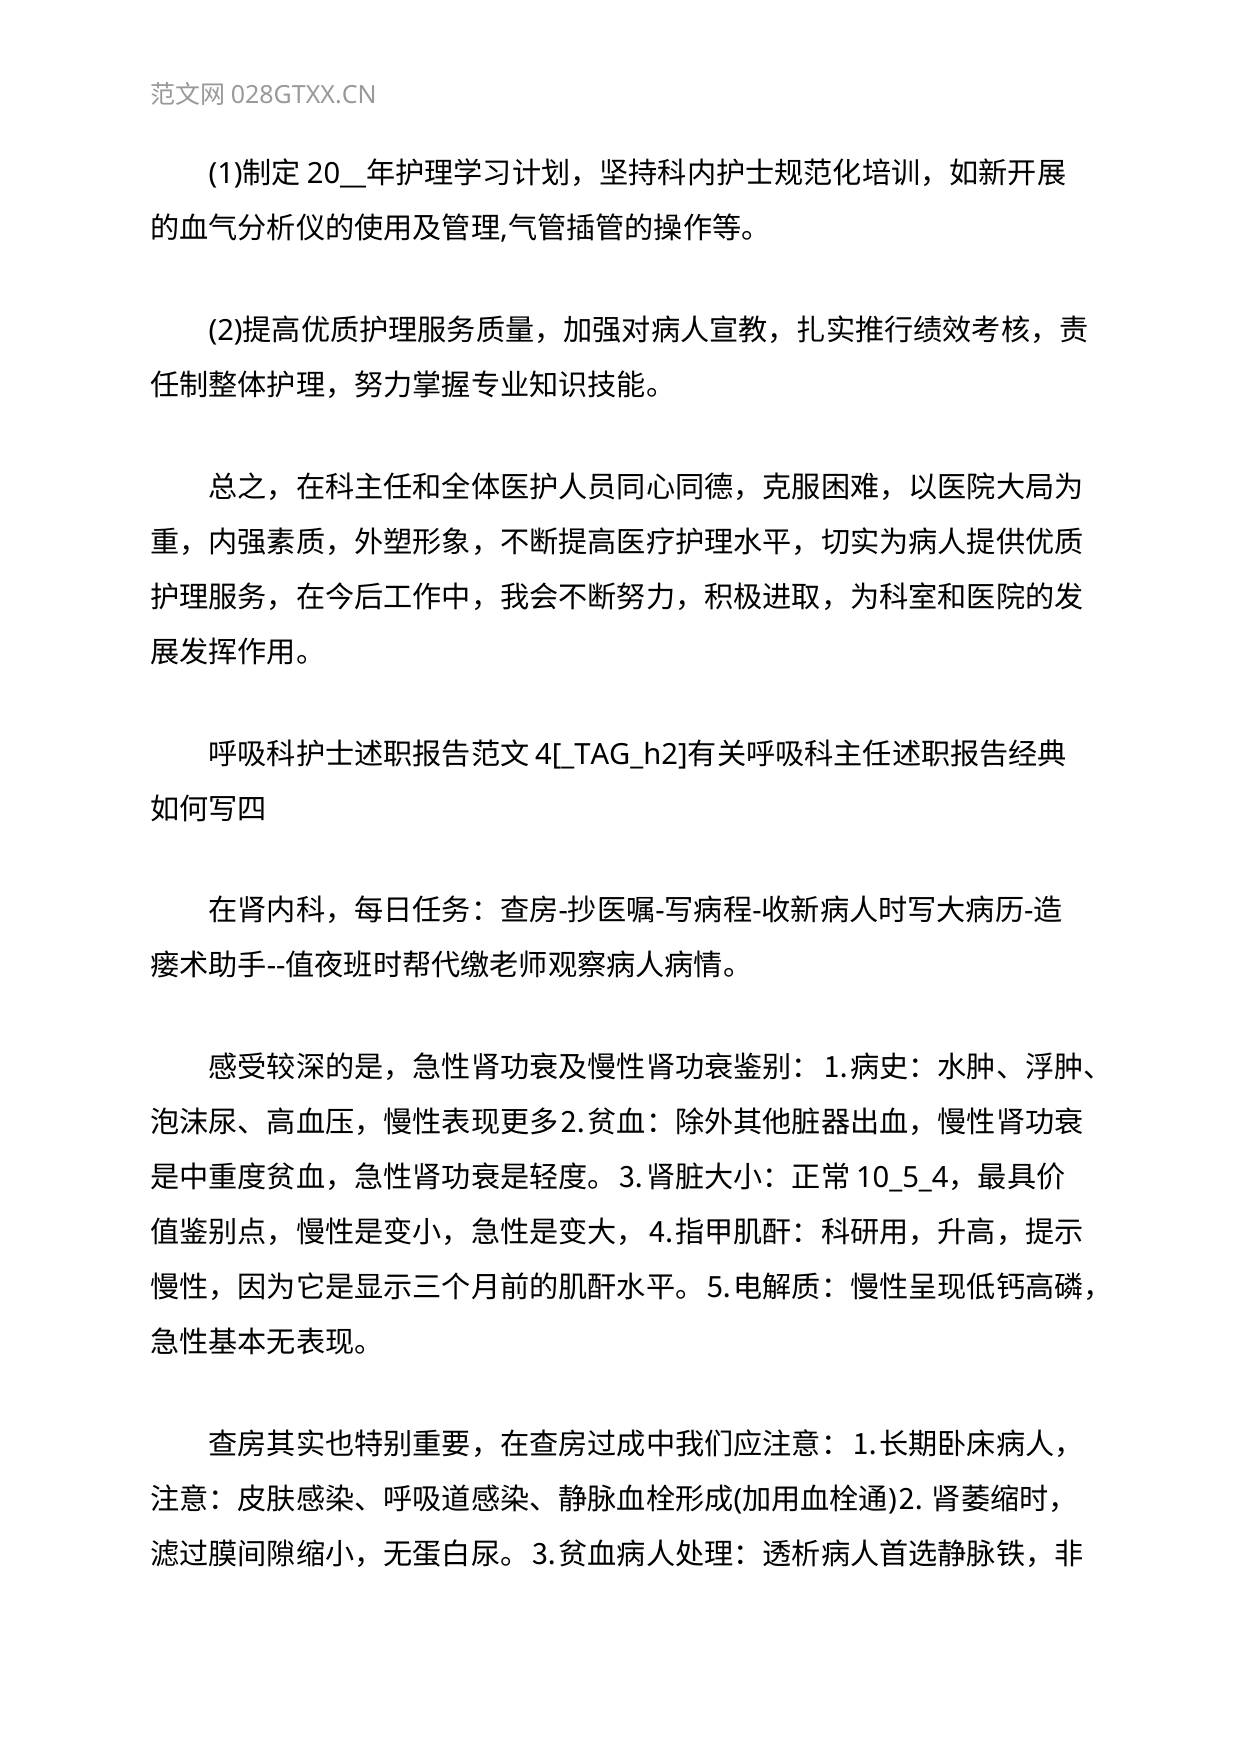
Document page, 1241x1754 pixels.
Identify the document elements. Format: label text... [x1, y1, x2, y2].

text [150, 1420, 1090, 1572]
text 感受较深的是，急性肾功衰及慢性肾功衰鉴别：⒈病史：水肿、浮肿、泡沫尿、高血压，慢性表现更多⒉贫血：除外其他脏器出血，慢性肾功衰是中重度贫血，急性肾功衰是轻度。⒊肾脏大小：正常10_5_4，最具价值鉴别点，慢性是变小，急性是变大，⒋指甲肌酐：科研用，升高，提示慢性，因为它是显示三个月前的肌酐水平。⒌电解质：慢性呈现低钙高磷，急性基本无表现。 [150, 1044, 1090, 1361]
text 总之，在科主任和全体医护人员同心同德，克服困难，以医院大局为重，内强素质，外塑形象，不断提高医疗护理水平，切实为病人提供优质护理服务，在今后工作中，我会不断努力，积极进取，为科室和医院的发展发挥作用。 [150, 464, 1090, 671]
text 在肾内科，每日任务：查房-抄医嘱-写病程-收新病人时写大病历-造瘘术助手--值夜班时帮代缴老师观察病人病情。 [150, 887, 1090, 984]
text 呼吸科护士述职报告范文4[_TAG_h2]有关呼吸科主任述职报告经典如何写四 [150, 730, 1090, 827]
text (2)提高优质护理服务质量，加强对病人宣教，扎实推行绩效考核，责任制整体护理，努力掌握专业知识技能。 [150, 307, 1090, 404]
text (1)制定20__年护理学习计划，坚持科内护士规范化培训，如新开展的血气分析仪的使用及管理,气管插管的操作等。 [150, 150, 1090, 247]
